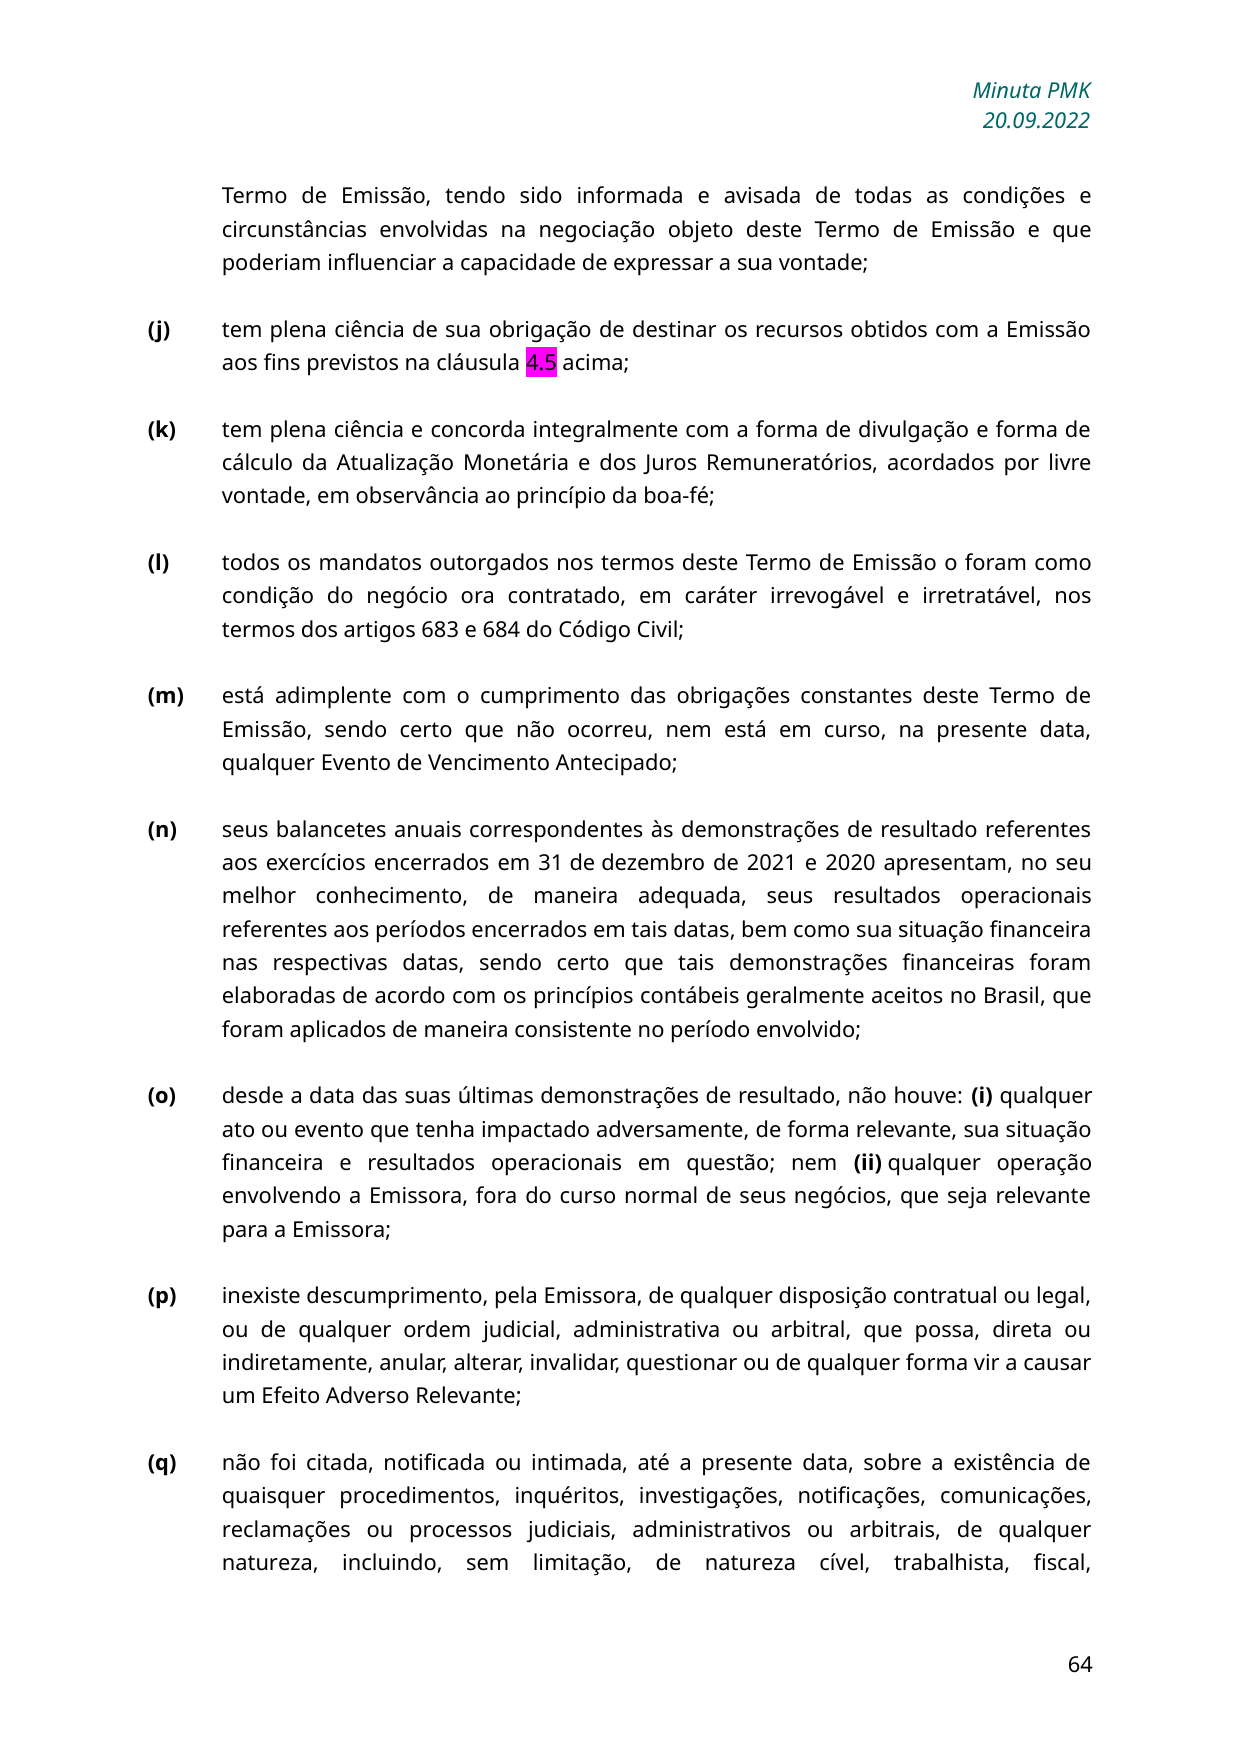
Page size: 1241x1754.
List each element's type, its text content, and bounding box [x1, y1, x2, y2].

list está adimplente com o cumprimento das obrigações constantes deste Termo de Emissão, sendo certo que não ocorreu, nem está em curso, na presente data, qualquer Evento de Vencimento Antecipado; [148, 677, 1092, 777]
list tem plena ciência e concorda integralmente com a forma de divulgação e forma de cálculo da Atualização Monetária e dos Juros Remuneratórios, acordados por livre vontade, em observância ao princípio da boa-fé; [148, 411, 1092, 511]
list todos os mandatos outorgados nos termos deste Termo de Emissão o foram como condição do negócio ora contratado, em caráter irrevogável e irretratável, nos termos dos artigos 683 e 684 do Código Civil; [148, 544, 1092, 644]
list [148, 177, 1092, 277]
list tem plena ciência de sua obrigação de destinar os recursos obtidos com a Emissão aos fins previstos na cláusula 4.5 acima; [148, 311, 1092, 377]
list inexiste descumprimento, pela Emissora, de qualquer disposição contratual ou legal, ou de qualquer ordem judicial, administrativa ou arbitral, que possa, direta ou indiretamente, anular, alterar, invalidar, questionar ou de qualquer forma vir a causar um Efeito Adverso Relevante; [148, 1277, 1092, 1411]
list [148, 1444, 1092, 1577]
list seus balancetes anuais correspondentes às demonstrações de resultado referentes aos exercícios encerrados em 31 de dezembro de 2021 e 2020 apresentam, no seu melhor conhecimento, de maneira adequada, seus resultados operacionais referentes aos períodos encerrados em tais datas, bem como sua situação financeira nas respectivas datas, sendo certo que tais demonstrações financeiras foram elaboradas de acordo com os princípios contábeis geralmente aceitos no Brasil, que foram aplicados de maneira consistente no período envolvido; [148, 811, 1092, 1044]
list desde a data das suas últimas demonstrações de resultado, não houve: (i) qualquer ato ou evento que tenha impactado adversamente, de forma relevante, sua situação financeira e resultados operacionais em questão; nem (ii) qualquer operação envolvendo a Emissora, fora do curso normal de seus negócios, que seja relevante para a Emissora; [148, 1077, 1092, 1244]
